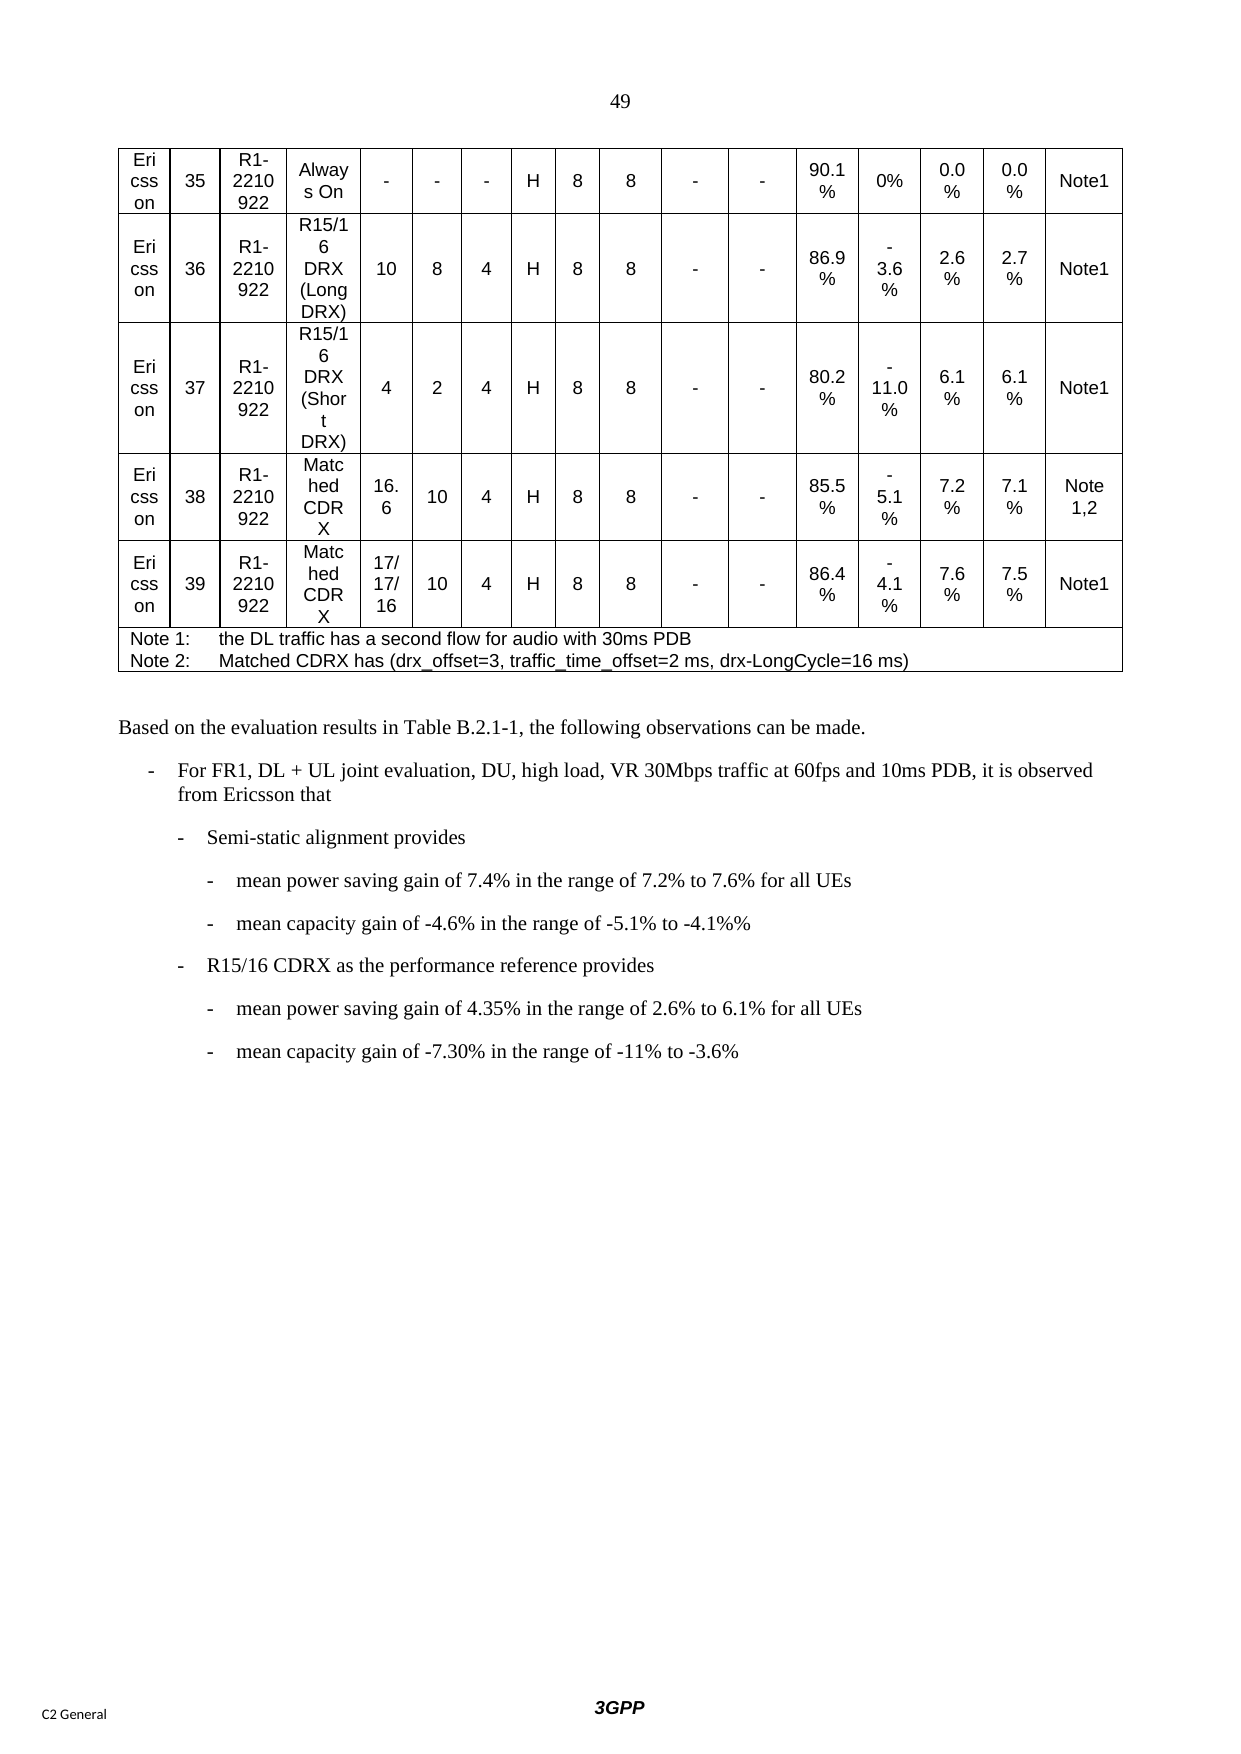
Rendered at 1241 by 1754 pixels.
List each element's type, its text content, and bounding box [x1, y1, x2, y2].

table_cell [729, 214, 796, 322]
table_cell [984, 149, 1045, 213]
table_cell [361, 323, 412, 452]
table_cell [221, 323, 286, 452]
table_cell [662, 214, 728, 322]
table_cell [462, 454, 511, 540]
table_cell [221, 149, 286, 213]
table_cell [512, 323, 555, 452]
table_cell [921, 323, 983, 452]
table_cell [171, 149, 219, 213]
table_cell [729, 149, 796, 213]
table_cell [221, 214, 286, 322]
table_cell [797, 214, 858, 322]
text - For FR1, DL + UL joint evaluation, DU, high load, VR 30Mbps traffic at 60fps and 10ms PDB, it is observed from Ericsson that [148, 758, 1122, 806]
text - mean power saving gain of 7.4% in the range of 7.2% to 7.6% for all UEs [207, 868, 1122, 892]
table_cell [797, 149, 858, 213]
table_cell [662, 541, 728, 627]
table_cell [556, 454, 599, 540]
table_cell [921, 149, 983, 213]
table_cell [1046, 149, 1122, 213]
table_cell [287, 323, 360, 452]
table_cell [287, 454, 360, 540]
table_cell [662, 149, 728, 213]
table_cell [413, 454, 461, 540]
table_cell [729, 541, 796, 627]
text - R15/16 CDRX as the performance reference provides [177, 953, 1122, 977]
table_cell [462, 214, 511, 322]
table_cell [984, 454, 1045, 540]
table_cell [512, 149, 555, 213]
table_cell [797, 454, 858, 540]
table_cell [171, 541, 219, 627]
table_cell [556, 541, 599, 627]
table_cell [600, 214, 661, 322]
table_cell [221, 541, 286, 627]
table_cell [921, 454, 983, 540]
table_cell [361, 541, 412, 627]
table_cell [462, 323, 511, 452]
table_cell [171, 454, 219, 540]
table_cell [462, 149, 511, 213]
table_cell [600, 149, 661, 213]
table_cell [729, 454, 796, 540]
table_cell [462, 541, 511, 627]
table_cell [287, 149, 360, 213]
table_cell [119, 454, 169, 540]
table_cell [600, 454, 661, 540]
text - mean capacity gain of -4.6% in the range of -5.1% to -4.1%% [207, 910, 1122, 934]
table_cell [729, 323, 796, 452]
text - mean power saving gain of 4.35% in the range of 2.6% to 6.1% for all UEs [207, 996, 1122, 1020]
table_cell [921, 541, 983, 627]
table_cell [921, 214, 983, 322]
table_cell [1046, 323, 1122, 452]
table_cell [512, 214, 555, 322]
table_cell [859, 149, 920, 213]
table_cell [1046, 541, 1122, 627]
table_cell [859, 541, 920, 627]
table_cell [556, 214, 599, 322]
text - Semi-static alignment provides [177, 825, 1122, 849]
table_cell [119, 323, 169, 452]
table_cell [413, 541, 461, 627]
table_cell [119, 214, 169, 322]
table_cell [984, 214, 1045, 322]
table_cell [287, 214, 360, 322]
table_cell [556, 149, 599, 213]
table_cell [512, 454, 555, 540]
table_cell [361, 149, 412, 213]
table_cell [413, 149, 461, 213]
text - mean capacity gain of -7.30% in the range of -11% to -3.6% [207, 1039, 1122, 1063]
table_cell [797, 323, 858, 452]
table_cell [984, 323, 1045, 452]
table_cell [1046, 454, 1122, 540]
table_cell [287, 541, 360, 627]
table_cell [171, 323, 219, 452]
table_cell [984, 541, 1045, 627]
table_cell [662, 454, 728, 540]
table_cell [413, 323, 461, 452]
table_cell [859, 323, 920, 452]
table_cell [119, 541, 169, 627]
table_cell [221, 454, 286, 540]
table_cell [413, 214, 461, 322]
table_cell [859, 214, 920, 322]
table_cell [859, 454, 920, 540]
text Based on the evaluation results in Table B.2.1-1, the following observations can be made. [118, 715, 1122, 739]
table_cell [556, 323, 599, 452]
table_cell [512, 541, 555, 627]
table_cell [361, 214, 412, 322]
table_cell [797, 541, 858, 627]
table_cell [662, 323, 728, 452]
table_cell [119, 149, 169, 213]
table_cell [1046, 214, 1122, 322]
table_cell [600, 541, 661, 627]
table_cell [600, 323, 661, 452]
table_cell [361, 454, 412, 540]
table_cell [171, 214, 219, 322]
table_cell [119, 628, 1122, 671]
